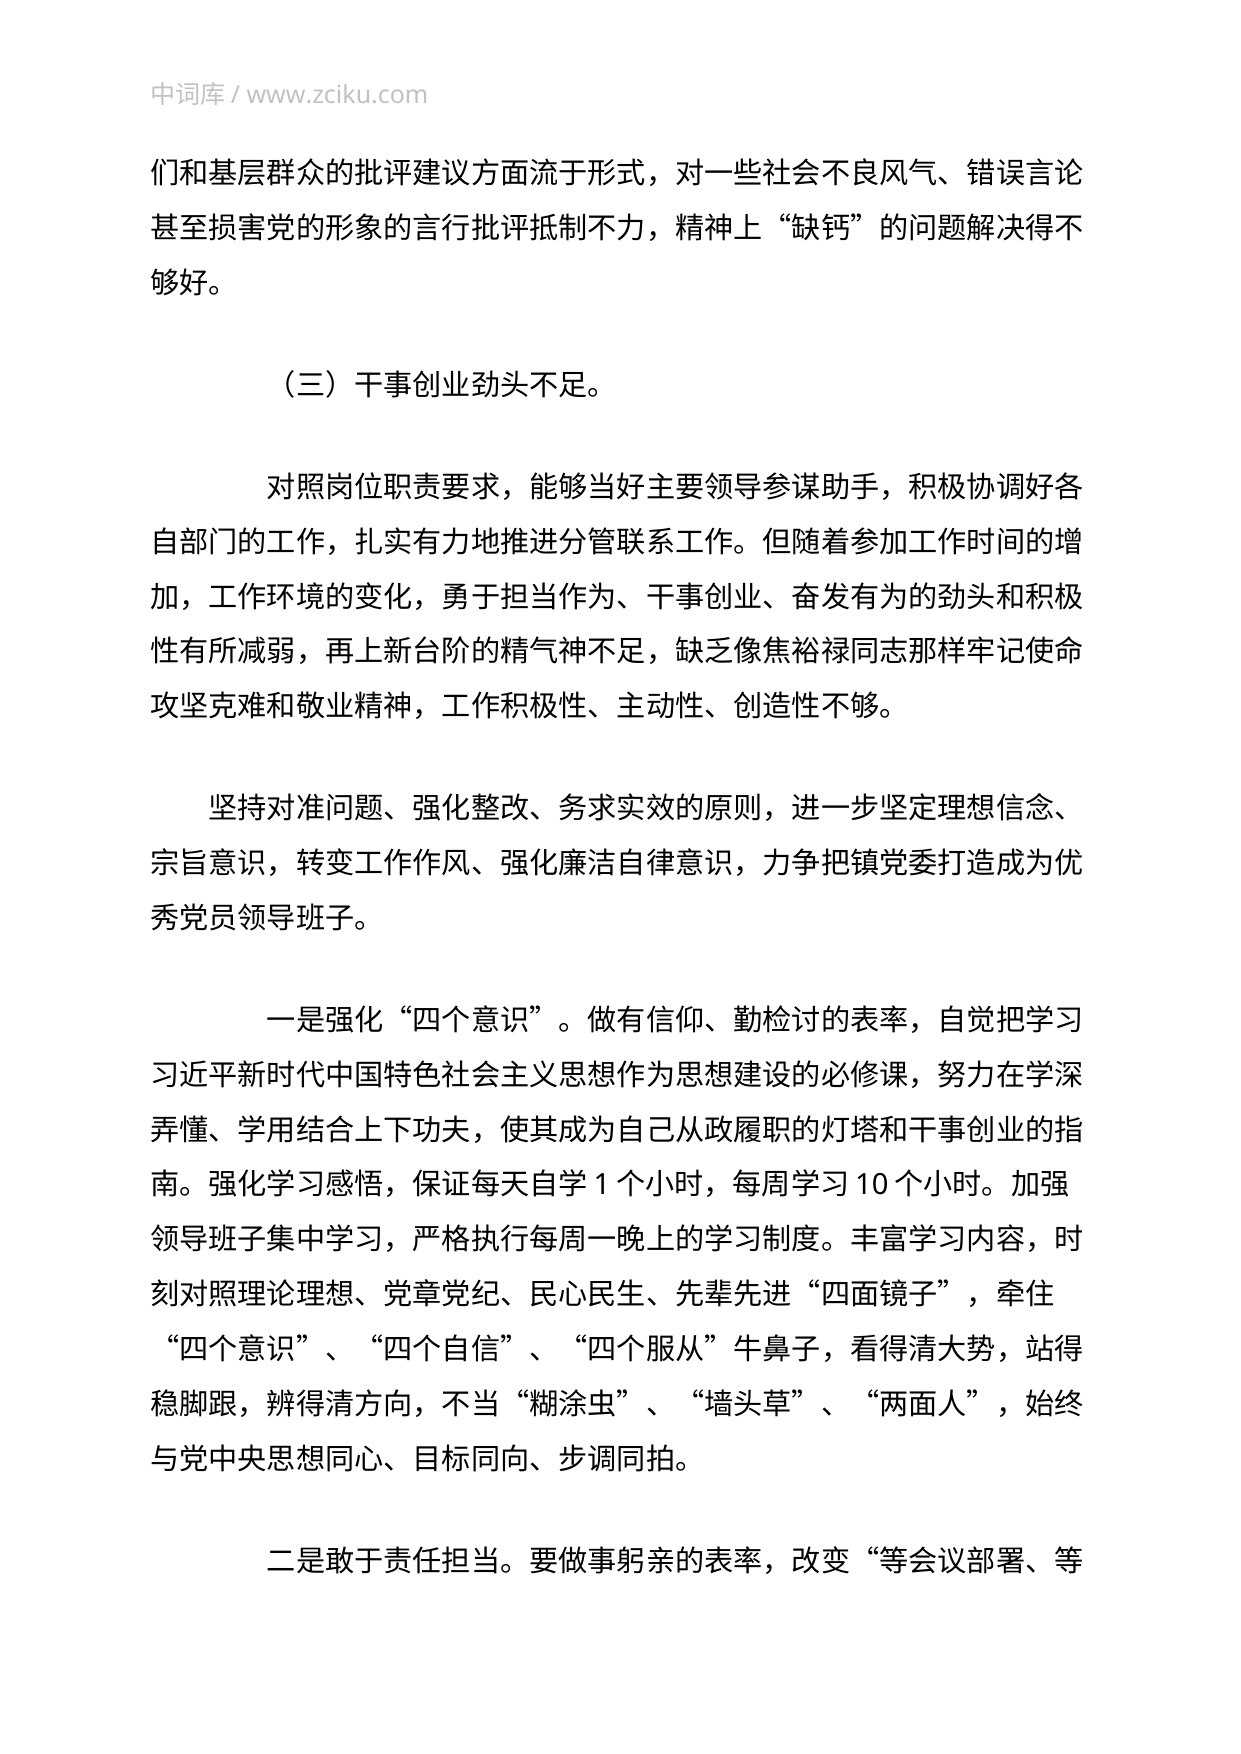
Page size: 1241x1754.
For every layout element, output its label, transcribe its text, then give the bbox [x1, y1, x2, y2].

text （三）干事创业劲头不足。 [150, 362, 1090, 404]
text 坚持对准问题、强化整改、务求实效的原则，进一步坚定理想信念、宗旨意识，转变工作作风、强化廉洁自律意识，力争把镇党委打造成为优秀党员领导班子。 [150, 785, 1090, 937]
text 一是强化“四个意识”。做有信仰、勤检讨的表率，自觉把学习习近平新时代中国特色社会主义思想作为思想建设的必修课，努力在学深弄懂、学用结合上下功夫，使其成为自己从政履职的灯塔和干事创业的指南。强化学习感悟，保证每天自学1个小时，每周学习10个小时。加强领导班子集中学习，严格执行每周一晚上的学习制度。丰富学习内容，时刻对照理论理想、党章党纪、民心民生、先辈先进“四面镜子”，牵住“四个意识”、“四个自信”、“四个服从”牛鼻子，看得清大势，站得稳脚跟，辨得清方向，不当“糊涂虫”、“墙头草”、“两面人”，始终与党中央思想同心、目标同向、步调同拍。 [150, 996, 1090, 1478]
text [150, 1537, 1090, 1579]
text 对照岗位职责要求，能够当好主要领导参谋助手，积极协调好各自部门的工作，扎实有力地推进分管联系工作。但随着参加工作时间的增加，工作环境的变化，勇于担当作为、干事创业、奋发有为的劲头和积极性有所减弱，再上新台阶的精气神不足，缺乏像焦裕禄同志那样牢记使命攻坚克难和敬业精神，工作积极性、主动性、创造性不够。 [150, 463, 1090, 725]
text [150, 150, 1090, 302]
